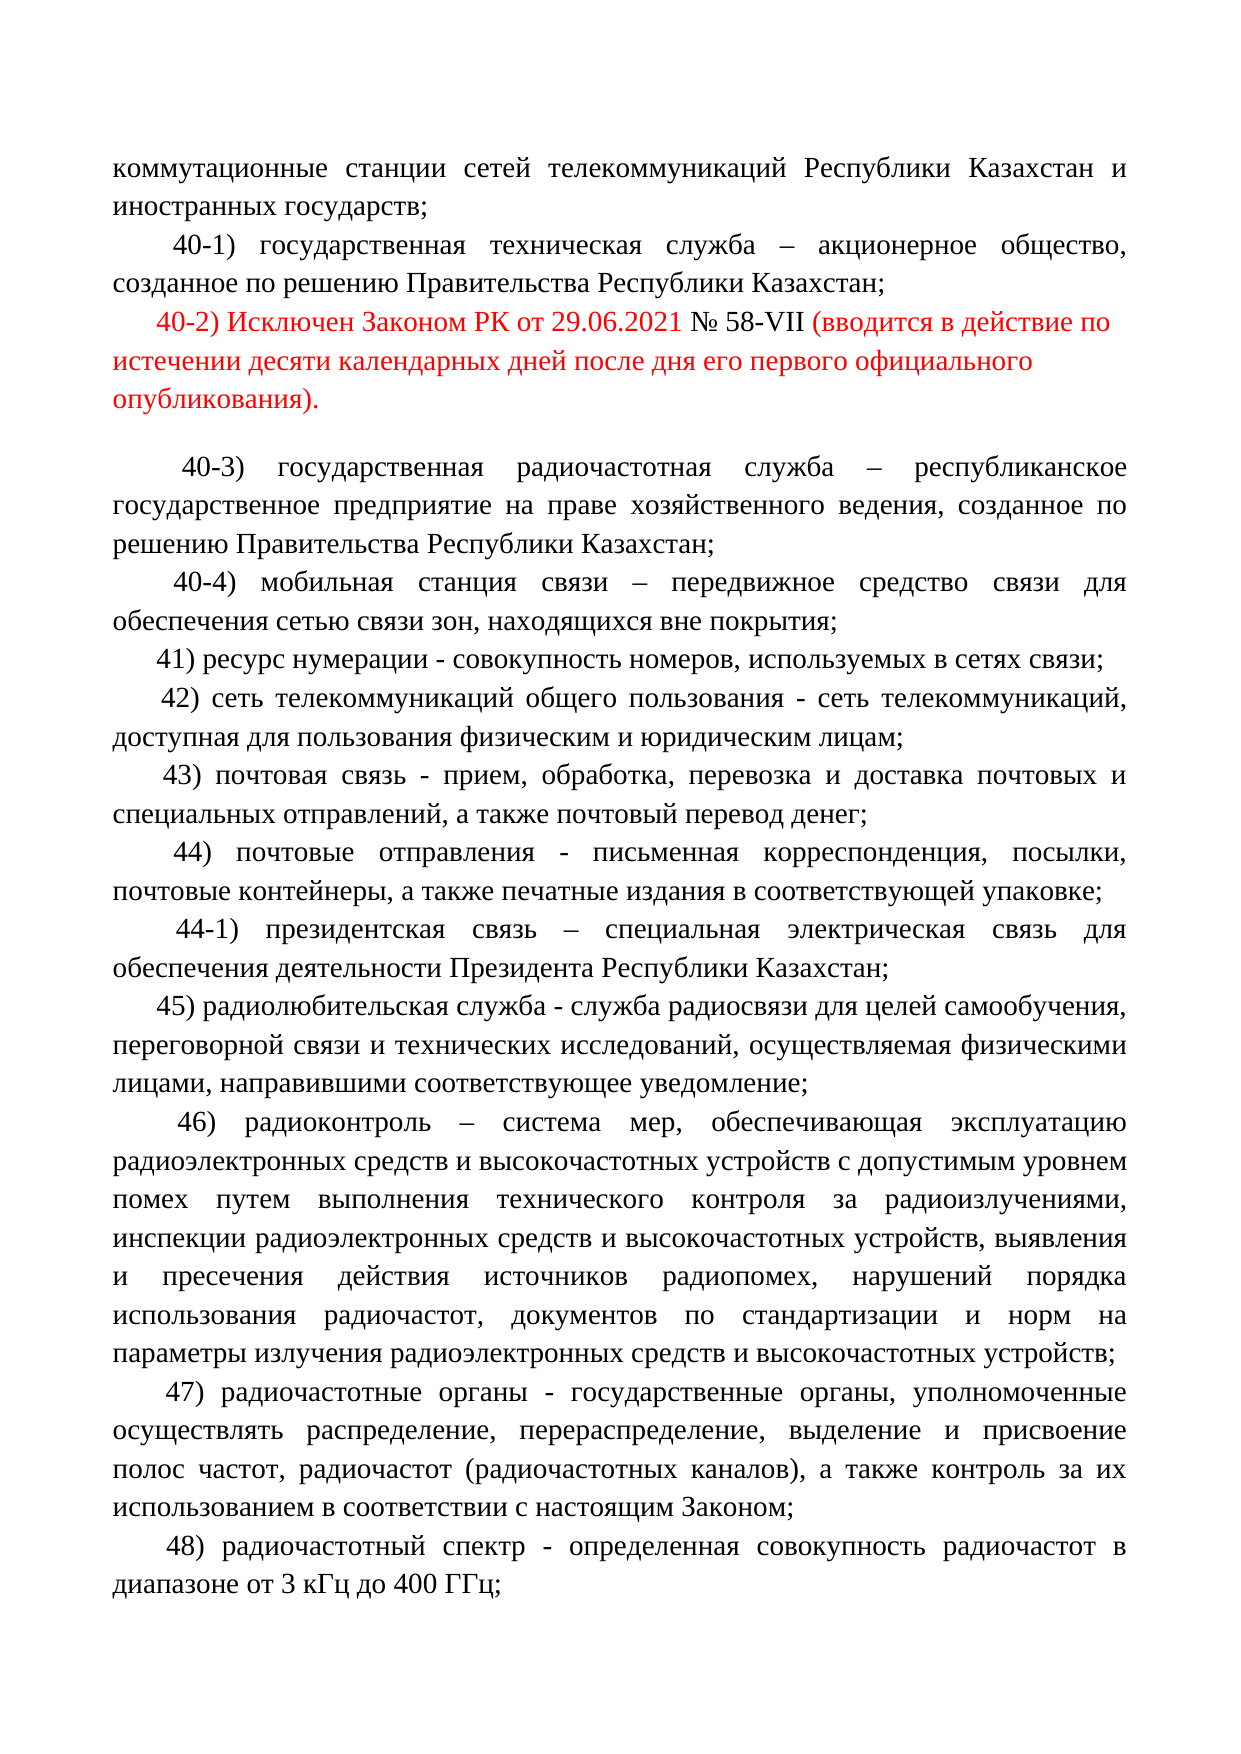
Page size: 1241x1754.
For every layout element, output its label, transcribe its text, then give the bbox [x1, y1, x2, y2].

text 44) почтовые отправления - письменная корреспонденция, посылки, почтовые контейнеры, а также печатные издания в соответствующей упаковке; [112, 834, 1128, 906]
text 40-1) государственная техническая служба – акционерное общество, созданное по решению Правительства Республики Казахстан; [112, 227, 1128, 299]
text 40-3) государственная радиочастотная служба – республиканское государственное предприятие на праве хозяйственного ведения, созданное по решению Правительства Республики Казахстан; [112, 449, 1128, 559]
text 48) радиочастотный спектр - определенная совокупность радиочастот в диапазоне от 3 кГц до 400 ГГц; [112, 1528, 1128, 1600]
text 40-4) мобильная станция связи – передвижное средство связи для обеспечения сетью связи зон, находящихся вне покрытия; [112, 564, 1128, 637]
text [112, 150, 1128, 222]
text 43) почтовая связь - прием, обработка, перевозка и доставка почтовых и специальных отправлений, а также почтовый перевод денег; [112, 757, 1128, 829]
text 41) ресурс нумерации - совокупность номеров, используемых в сетях связи; [112, 642, 1128, 675]
text 44-1) президентская связь – специальная электрическая связь для обеспечения деятельности Президента Республики Казахстан; [112, 911, 1128, 983]
text 42) сеть телекоммуникаций общего пользования - сеть телекоммуникаций, доступная для пользования физическим и юридическим лицам; [112, 680, 1128, 752]
text 47) радиочастотные органы - государственные органы, уполномоченные осуществлять распределение, перераспределение, выделение и присвоение полос частот, радиочастот (радиочастотных каналов), а также контроль за их использованием в соответствии с настоящим Законом; [112, 1374, 1128, 1523]
text 45) радиолюбительская служба - служба радиосвязи для целей самообучения, переговорной связи и технических исследований, осуществляемая физическими лицами, направившими соответствующее уведомление; [112, 988, 1128, 1099]
text 40-2) Исключен Законом РК от 29.06.2021 № 58-VII (вводится в действие по истечении десяти календарных дней после дня его первого официального опубликования). [112, 304, 1128, 445]
text 46) радиоконтроль – система мер, обеспечивающая эксплуатацию радиоэлектронных средств и высокочастотных устройств с допустимым уровнем помех путем выполнения технического контроля за радиоизлучениями, инспекции радиоэлектронных средств и высокочастотных устройств, выявления и пресечения действия источников радиопомех, нарушений порядка использования радиочастот, документов по стандартизации и норм на параметры излучения радиоэлектронных средств и высокочастотных устройств; [112, 1104, 1128, 1369]
